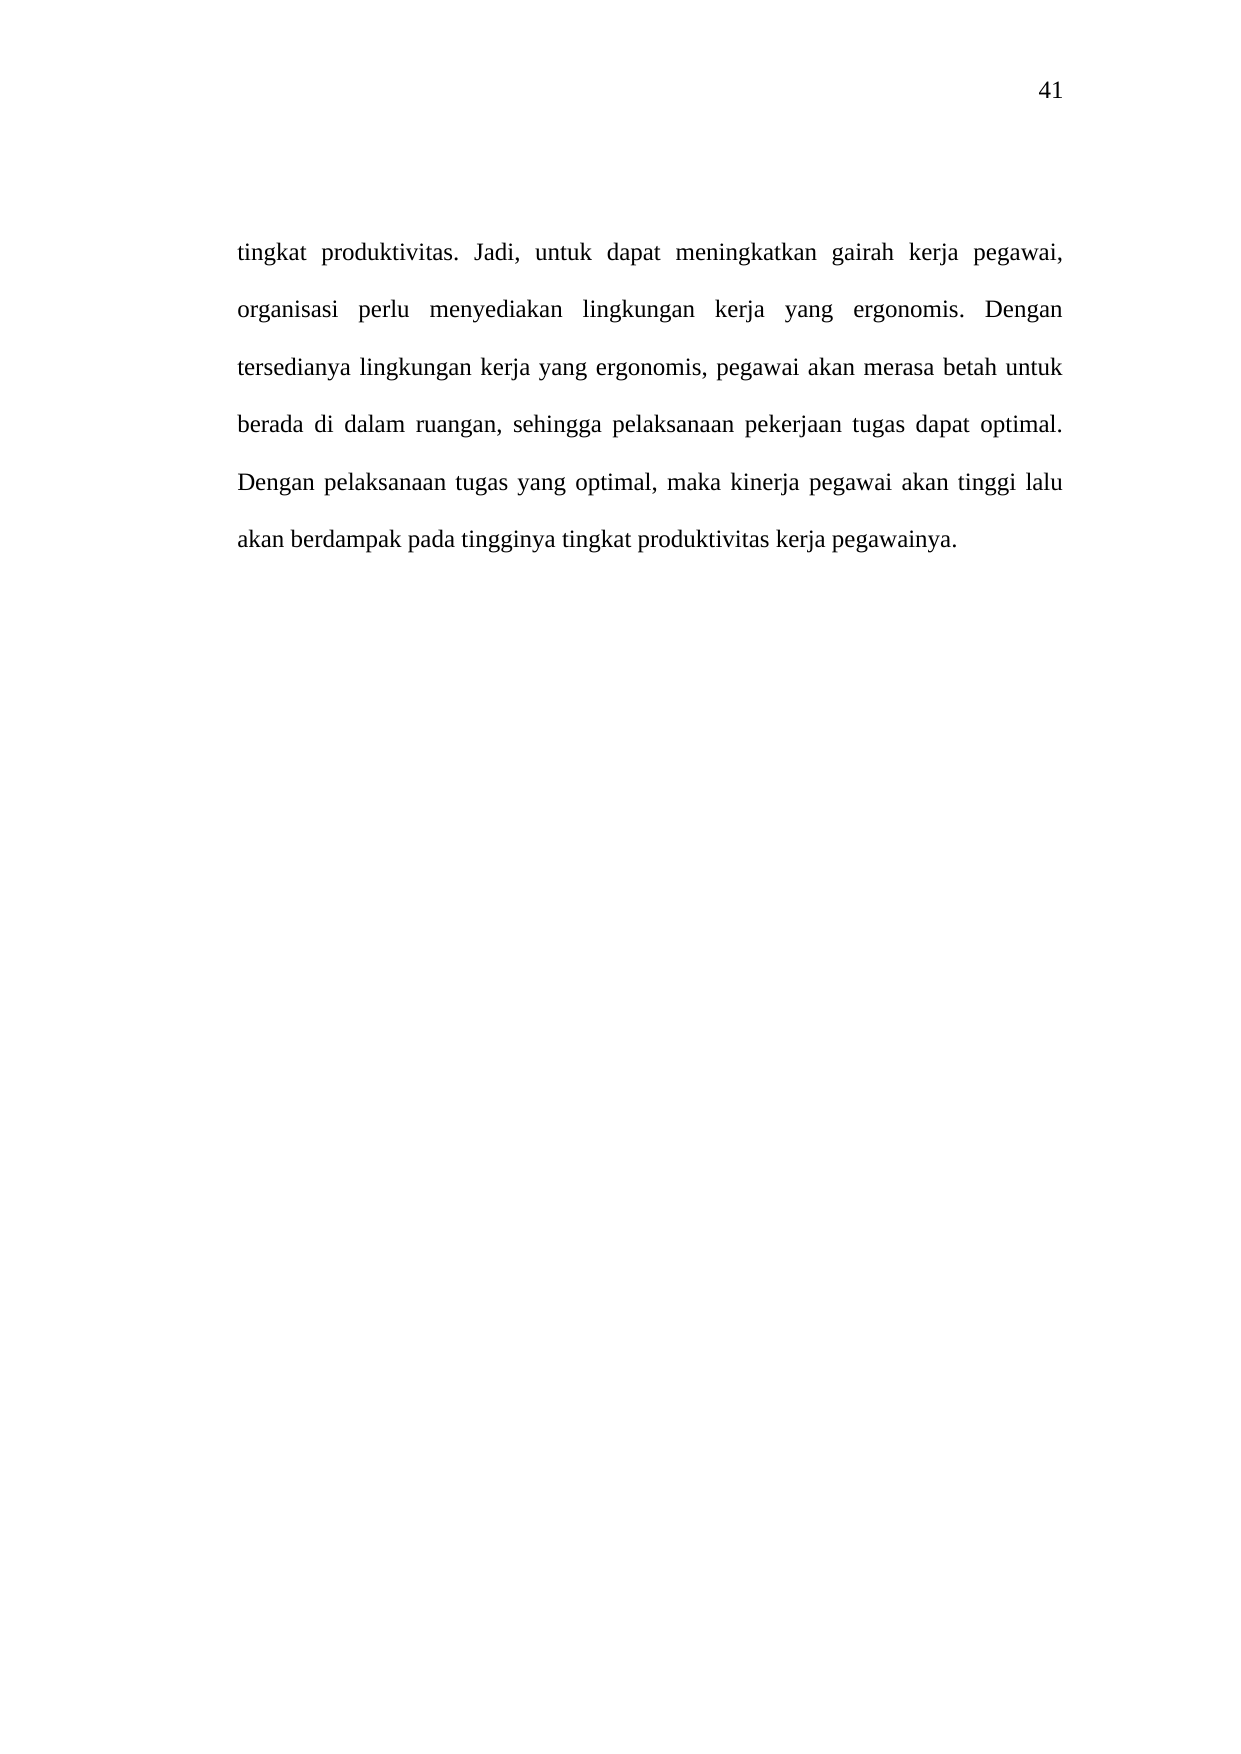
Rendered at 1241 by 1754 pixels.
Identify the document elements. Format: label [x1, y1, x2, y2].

text [237, 237, 1063, 553]
